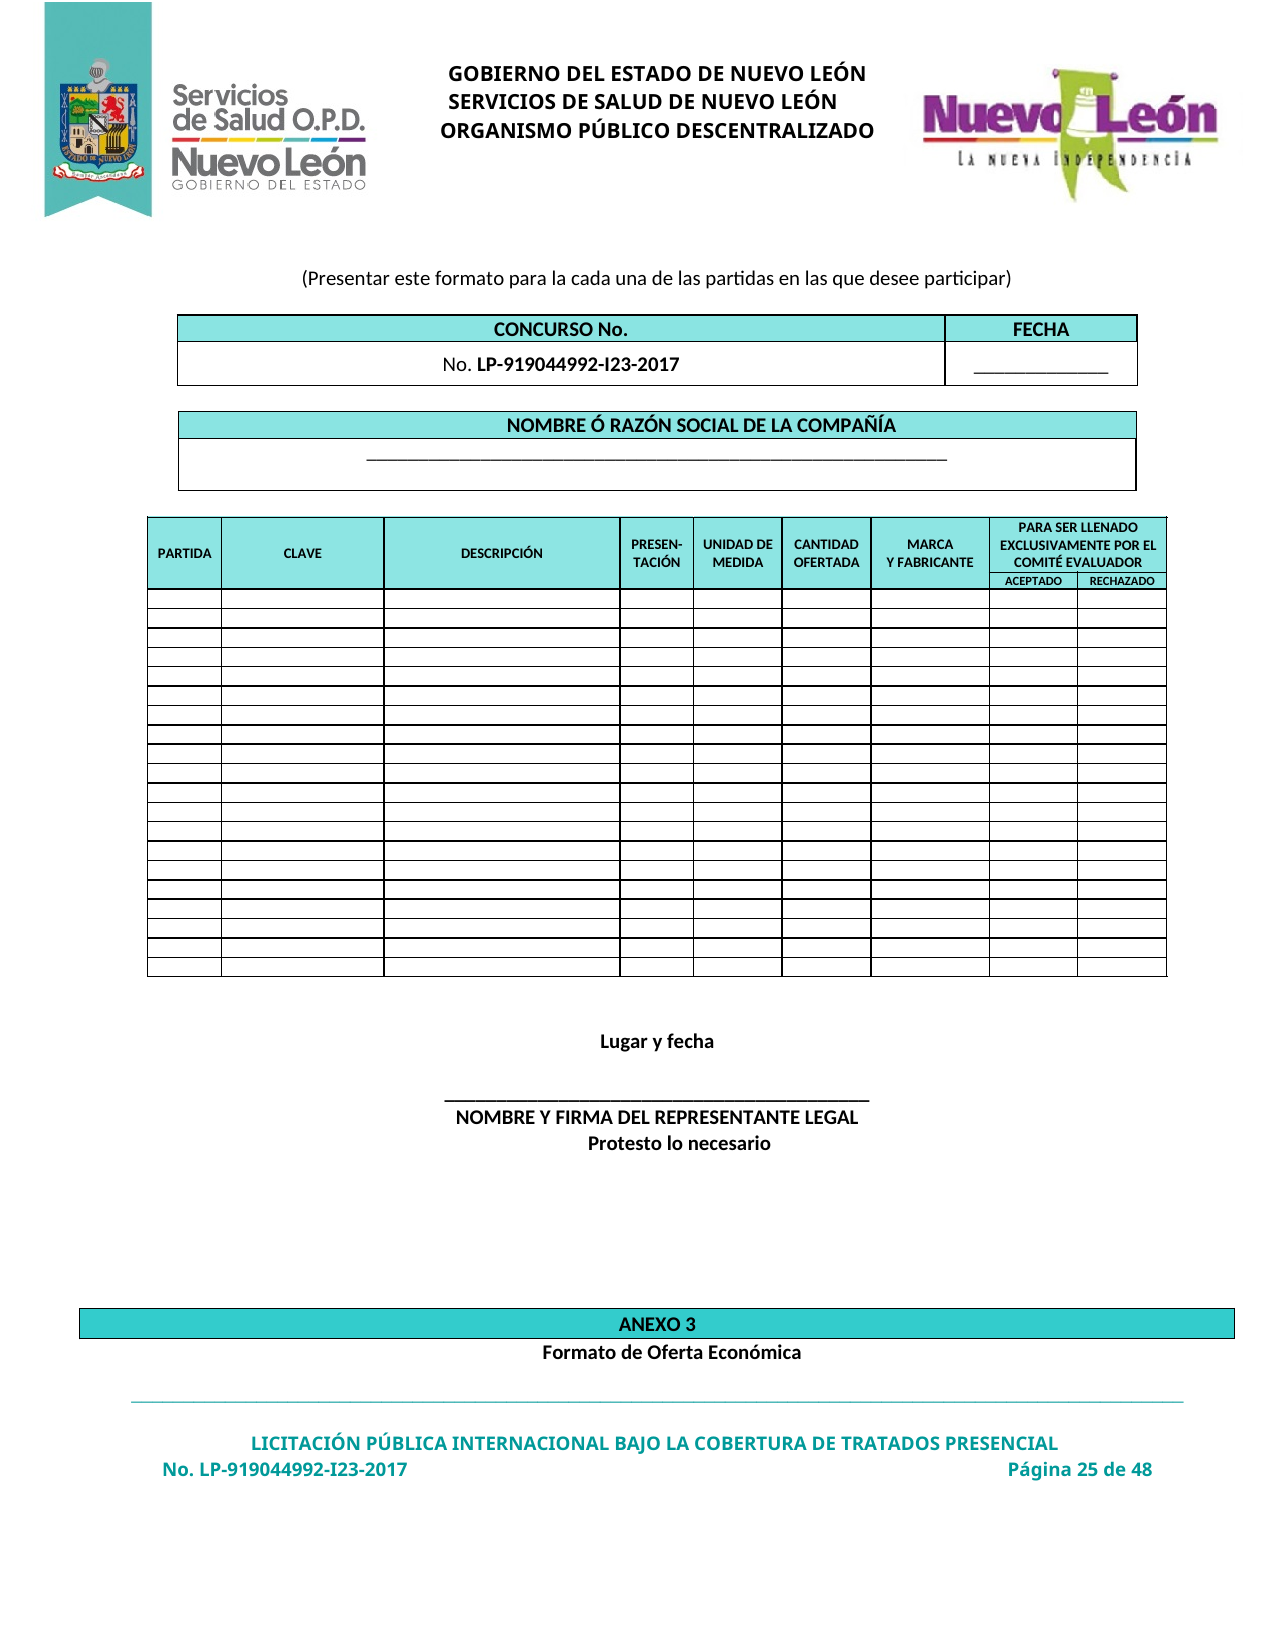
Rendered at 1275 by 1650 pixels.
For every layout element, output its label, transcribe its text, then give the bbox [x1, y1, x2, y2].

table_cell [385, 648, 619, 666]
table_cell [385, 726, 619, 743]
table_cell [694, 667, 781, 685]
table_cell [783, 784, 870, 801]
table_cell [694, 803, 781, 821]
table_cell [148, 745, 221, 763]
table_cell [621, 861, 693, 879]
table_cell [990, 609, 1077, 627]
table_cell [1078, 919, 1166, 937]
table_cell [148, 822, 221, 840]
table_cell [148, 784, 221, 801]
table_cell [872, 667, 989, 685]
table_cell [694, 861, 781, 879]
table_cell [694, 590, 781, 608]
table_cell [385, 861, 619, 879]
table_cell [385, 629, 619, 646]
table_cell [783, 803, 870, 821]
table_cell [990, 648, 1077, 666]
table_cell [621, 687, 693, 704]
table_cell [872, 784, 989, 801]
table_cell [148, 609, 221, 627]
table_cell [148, 687, 221, 704]
table_cell [783, 861, 870, 879]
table_cell [1078, 648, 1166, 666]
text Formato de Oferta Económica [118, 1339, 1226, 1365]
table_cell [783, 609, 870, 627]
table_cell [872, 726, 989, 743]
table_cell [1078, 939, 1166, 956]
table_cell [783, 919, 870, 937]
table_cell [385, 900, 619, 918]
table_cell [1078, 667, 1166, 685]
table_cell [1078, 822, 1166, 840]
table_cell [385, 706, 619, 724]
table_cell [222, 881, 383, 898]
table_cell [621, 900, 693, 918]
table_cell [783, 726, 870, 743]
table_cell [694, 881, 781, 898]
text NOMBRE Y FIRMA DEL REPRESENTANTE LEGAL [89, 1104, 1226, 1130]
table_cell [694, 629, 781, 646]
table_cell ACEPTADO [990, 573, 1077, 588]
table_cell [783, 687, 870, 704]
table_cell [694, 687, 781, 704]
table_header PARA SER LLENADO EXCLUSIVAMENTE POR EL COMITÉ EVALUADOR [990, 518, 1166, 571]
table_cell [1078, 687, 1166, 704]
table_header PARTIDA [148, 518, 221, 588]
text Lugar y fecha [89, 1028, 1226, 1054]
text _________________________________________ [89, 1079, 1226, 1104]
table_header NOMBRE Ó RAZÓN SOCIAL DE LA COMPAÑÍA [179, 412, 1136, 438]
table_cell [783, 764, 870, 782]
table_cell [1078, 706, 1166, 724]
table_header CLAVE [222, 518, 383, 588]
table_cell [990, 706, 1077, 724]
table_cell [222, 958, 383, 976]
table_cell [783, 648, 870, 666]
table_cell [990, 784, 1077, 801]
table_cell [222, 842, 383, 859]
table_cell [621, 629, 693, 646]
table_cell _____________ [946, 342, 1137, 385]
table_cell [694, 958, 781, 976]
picture [15, 2, 1249, 229]
table_cell [990, 861, 1077, 879]
table_cell [872, 958, 989, 976]
table_cell [148, 764, 221, 782]
table_cell [148, 919, 221, 937]
table_cell [148, 803, 221, 821]
table_cell [1078, 784, 1166, 801]
table_cell [783, 842, 870, 859]
table_cell [694, 726, 781, 743]
table_cell [872, 939, 989, 956]
table_cell [872, 745, 989, 763]
table_cell [990, 919, 1077, 937]
table_cell [385, 590, 619, 608]
table_cell [621, 881, 693, 898]
table_cell [694, 784, 781, 801]
table_cell [1078, 881, 1166, 898]
table_cell [222, 648, 383, 666]
table_cell [783, 590, 870, 608]
table_cell [621, 745, 693, 763]
table_cell [222, 939, 383, 956]
table_cell [222, 919, 383, 937]
table_header FECHA [946, 316, 1136, 341]
table_cell [783, 958, 870, 976]
table_cell [621, 958, 693, 976]
table_cell No. LP-919044992-I23-2017 [178, 342, 944, 385]
table_cell [872, 842, 989, 859]
table_cell [148, 861, 221, 879]
table_cell [621, 667, 693, 685]
table_cell [990, 900, 1077, 918]
table_cell [621, 822, 693, 840]
table_cell [694, 764, 781, 782]
table_cell [872, 609, 989, 627]
table_cell [783, 939, 870, 956]
table_cell [990, 803, 1077, 821]
table_header PRESEN-TACIÓN [621, 518, 693, 588]
table_cell [990, 842, 1077, 859]
table_cell [694, 648, 781, 666]
table_cell [621, 648, 693, 666]
table_cell [990, 726, 1077, 743]
table_cell [222, 726, 383, 743]
table_cell [222, 822, 383, 840]
table_cell [694, 822, 781, 840]
table_cell [222, 745, 383, 763]
table_cell [148, 648, 221, 666]
table_cell [783, 900, 870, 918]
text (Presentar este formato para la cada una de las partidas en las que desee participar) [89, 265, 1226, 290]
table_cell [1078, 861, 1166, 879]
table_cell [783, 745, 870, 763]
table_cell [385, 958, 619, 976]
table_cell [694, 745, 781, 763]
table_cell [621, 590, 693, 608]
table_cell [148, 726, 221, 743]
table_cell [621, 842, 693, 859]
table_cell [783, 629, 870, 646]
table_cell [222, 706, 383, 724]
table_cell [872, 919, 989, 937]
table_cell [694, 900, 781, 918]
table_cell [385, 939, 619, 956]
table_cell [148, 900, 221, 918]
table_cell [222, 609, 383, 627]
table_cell [1078, 803, 1166, 821]
table_cell [872, 687, 989, 704]
table_cell [1078, 958, 1166, 976]
table_cell [872, 706, 989, 724]
table_cell [694, 609, 781, 627]
table_header CANTIDAD OFERTADA [783, 518, 870, 588]
table_cell [1078, 590, 1166, 608]
table_cell [694, 842, 781, 859]
table_cell [222, 900, 383, 918]
table_cell [990, 958, 1077, 976]
table_cell [148, 706, 221, 724]
table_cell [872, 822, 989, 840]
table_cell [872, 764, 989, 782]
text Protesto lo necesario [133, 1130, 1226, 1155]
table_cell [385, 822, 619, 840]
table_cell [1078, 745, 1166, 763]
table_cell [621, 784, 693, 801]
table_cell [694, 939, 781, 956]
table_header DESCRIPCIÓN [385, 518, 619, 588]
table_cell [148, 958, 221, 976]
table_cell [990, 881, 1077, 898]
table_cell [222, 590, 383, 608]
table_cell [385, 687, 619, 704]
table_cell [872, 648, 989, 666]
text ANEXO 3 [80, 1309, 1234, 1338]
table_cell [783, 667, 870, 685]
table_cell [1078, 900, 1166, 918]
table_cell [694, 706, 781, 724]
table_cell [385, 842, 619, 859]
table_cell [990, 745, 1077, 763]
table_cell [872, 881, 989, 898]
table_header UNIDAD DE MEDIDA [694, 518, 781, 588]
table_cell [621, 919, 693, 937]
table_cell [222, 687, 383, 704]
table_cell [222, 667, 383, 685]
table_cell [872, 590, 989, 608]
table_cell [872, 803, 989, 821]
table_cell [222, 629, 383, 646]
table_cell [222, 803, 383, 821]
table_cell [872, 900, 989, 918]
table_cell [872, 861, 989, 879]
table_cell [621, 609, 693, 627]
table_cell [385, 919, 619, 937]
table_cell [1078, 842, 1166, 859]
table_cell [872, 629, 989, 646]
table_cell ________________________________________________________ [179, 439, 1135, 489]
table_cell [1078, 629, 1166, 646]
table_header MARCA Y FABRICANTE [872, 518, 989, 588]
table_cell [385, 609, 619, 627]
table_cell [621, 803, 693, 821]
table_cell [385, 764, 619, 782]
table_cell [990, 590, 1077, 608]
table_cell [1078, 764, 1166, 782]
table_cell [385, 881, 619, 898]
table_cell [783, 881, 870, 898]
table_cell [621, 764, 693, 782]
table_cell [990, 764, 1077, 782]
table_cell [783, 706, 870, 724]
table_cell [222, 784, 383, 801]
table_cell [385, 745, 619, 763]
table_cell [621, 939, 693, 956]
table_cell [385, 667, 619, 685]
table_cell [783, 822, 870, 840]
table_cell [148, 667, 221, 685]
table_cell [222, 861, 383, 879]
table_cell [148, 881, 221, 898]
table_cell [148, 590, 221, 608]
table_cell [990, 667, 1077, 685]
table_cell [621, 706, 693, 724]
table_cell [694, 919, 781, 937]
table_cell [1078, 726, 1166, 743]
table_header CONCURSO No. [178, 316, 944, 341]
table_cell RECHAZADO [1078, 573, 1166, 588]
table_cell [621, 726, 693, 743]
table_cell [990, 629, 1077, 646]
table_cell [148, 629, 221, 646]
table_cell [222, 764, 383, 782]
table_cell [990, 687, 1077, 704]
table_cell [148, 939, 221, 956]
table_cell [385, 784, 619, 801]
table_cell [385, 803, 619, 821]
table_cell [990, 822, 1077, 840]
table_cell [148, 842, 221, 859]
table_cell [1078, 609, 1166, 627]
table_cell [990, 939, 1077, 956]
